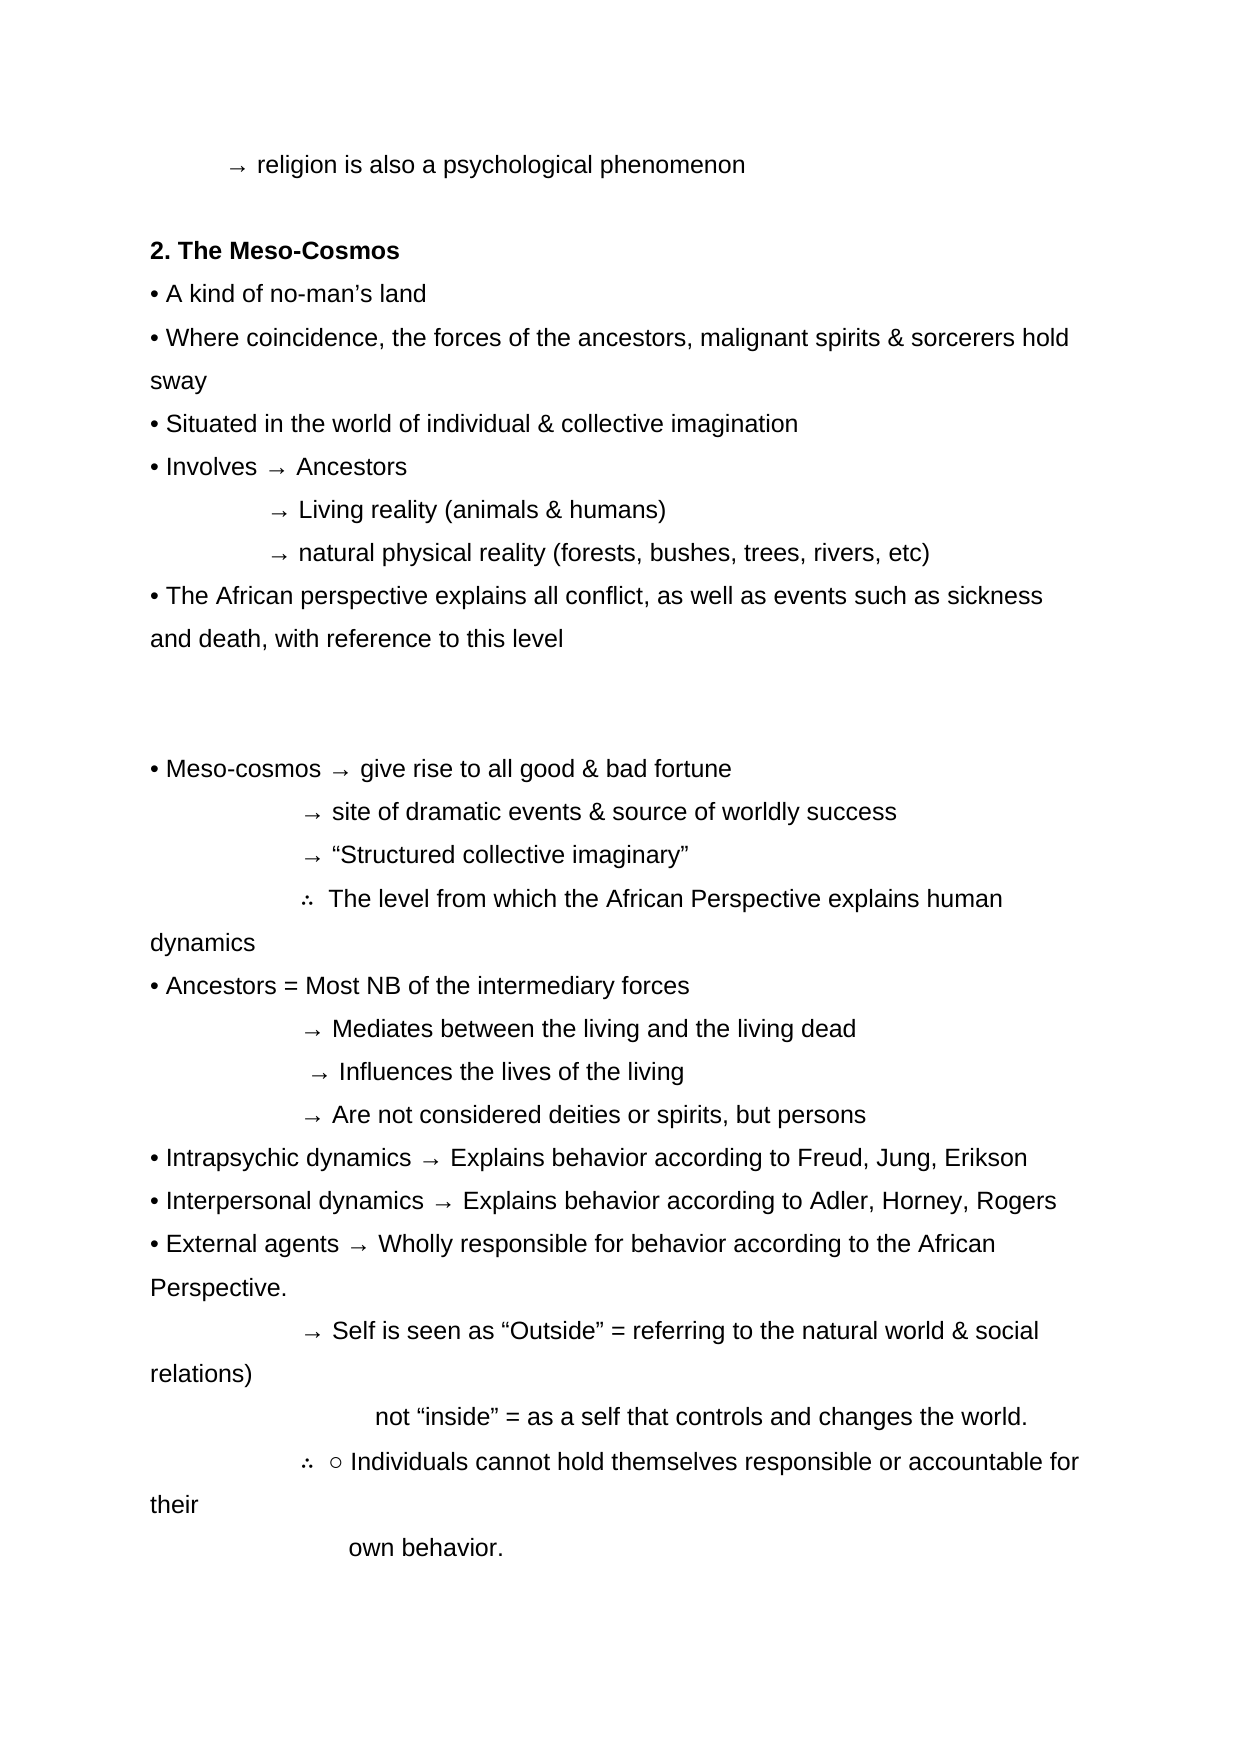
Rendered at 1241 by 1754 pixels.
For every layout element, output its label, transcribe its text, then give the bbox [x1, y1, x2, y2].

text • Situated in the world of individual & collective imagination [150, 409, 1090, 437]
text • Where coincidence, the forces of the ancestors, malignant spirits & sorcerers hold sway [150, 322, 1090, 394]
text • Intrapsychic dynamics → Explains behavior according to Freud, Jung, Erikson [150, 1143, 1090, 1172]
text 2. The Meso-Cosmos [150, 236, 1090, 265]
text not “inside” = as a self that controls and changes the world. [150, 1402, 1090, 1431]
text → Are not considered deities or spirits, but persons [150, 1100, 1090, 1129]
text → religion is also a psychological phenomenon [150, 150, 1090, 179]
text • Ancestors = Most NB of the intermediary forces [150, 971, 1090, 999]
text → Mediates between the living and the living dead [150, 1014, 1090, 1043]
text ∴ The level from which the African Perspective explains human dynamics [150, 883, 1090, 956]
text • External agents → Wholly responsible for behavior according to the African Perspective. [150, 1229, 1090, 1301]
text ∴ ○ Individuals cannot hold themselves responsible or accountable for their [150, 1445, 1090, 1518]
text → natural physical reality (forests, bushes, trees, rivers, etc) [150, 538, 1090, 567]
text • Involves → Ancestors [150, 452, 1090, 481]
text → Living reality (animals & humans) [150, 495, 1090, 524]
text • A kind of no-man’s land [150, 279, 1090, 308]
text • Interpersonal dynamics → Explains behavior according to Adler, Horney, Rogers [150, 1186, 1090, 1215]
text → Influences the lives of the living [150, 1057, 1090, 1086]
text • The African perspective explains all conflict, as well as events such as sickness and death, with reference to this level [150, 581, 1090, 653]
text → Self is seen as “Outside” = referring to the natural world & social relations) [150, 1316, 1090, 1388]
text own behavior. [150, 1533, 1090, 1561]
text → site of dramatic events & source of worldly success [150, 797, 1090, 826]
text → “Structured collective imaginary” [150, 840, 1090, 869]
text • Meso-cosmos → give rise to all good & bad fortune [150, 754, 1090, 782]
